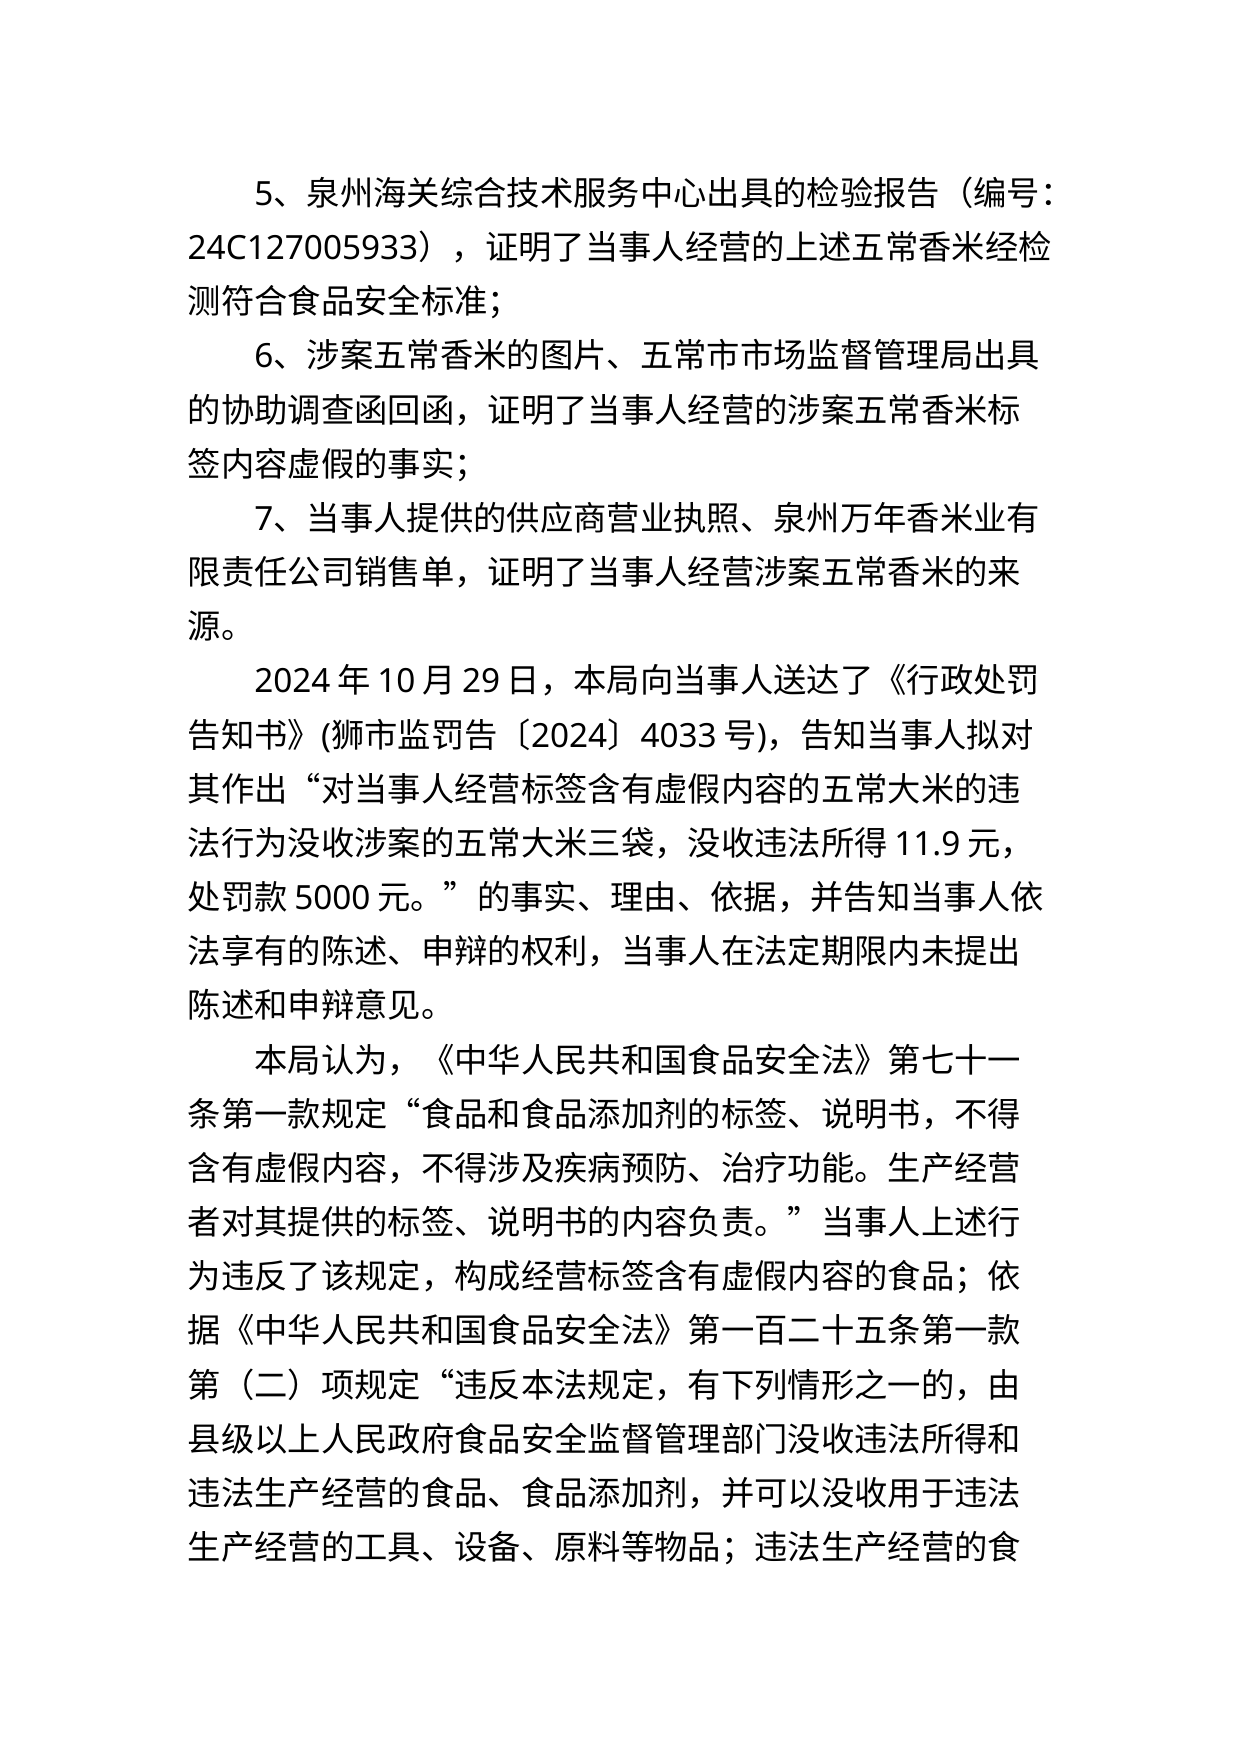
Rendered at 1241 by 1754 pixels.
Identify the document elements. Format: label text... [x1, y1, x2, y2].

text 7、当事人提供的供应商营业执照、泉州万年香米业有限责任公司销售单，证明了当事人经营涉案五常香米的来源。 [187, 487, 1053, 649]
text 6、涉案五常香米的图片、五常市市场监督管理局出具的协助调查函回函，证明了当事人经营的涉案五常香米标签内容虚假的事实； [187, 324, 1053, 487]
text 5、泉州海关综合技术服务中心出具的检验报告（编号：24C127005933），证明了当事人经营的上述五常香米经检测符合食品安全标准； [187, 162, 1053, 324]
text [187, 1029, 1053, 1570]
text 2024年10月29日，本局向当事人送达了《行政处罚告知书》(狮市监罚告〔2024〕4033号)，告知当事人拟对其作出“对当事人经营标签含有虚假内容的五常大米的违法行为没收涉案的五常大米三袋，没收违法所得11.9元，处罚款5000元。”的事实、理由、依据，并告知当事人依法享有的陈述、申辩的权利，当事人在法定期限内未提出陈述和申辩意见。 [187, 649, 1053, 1029]
